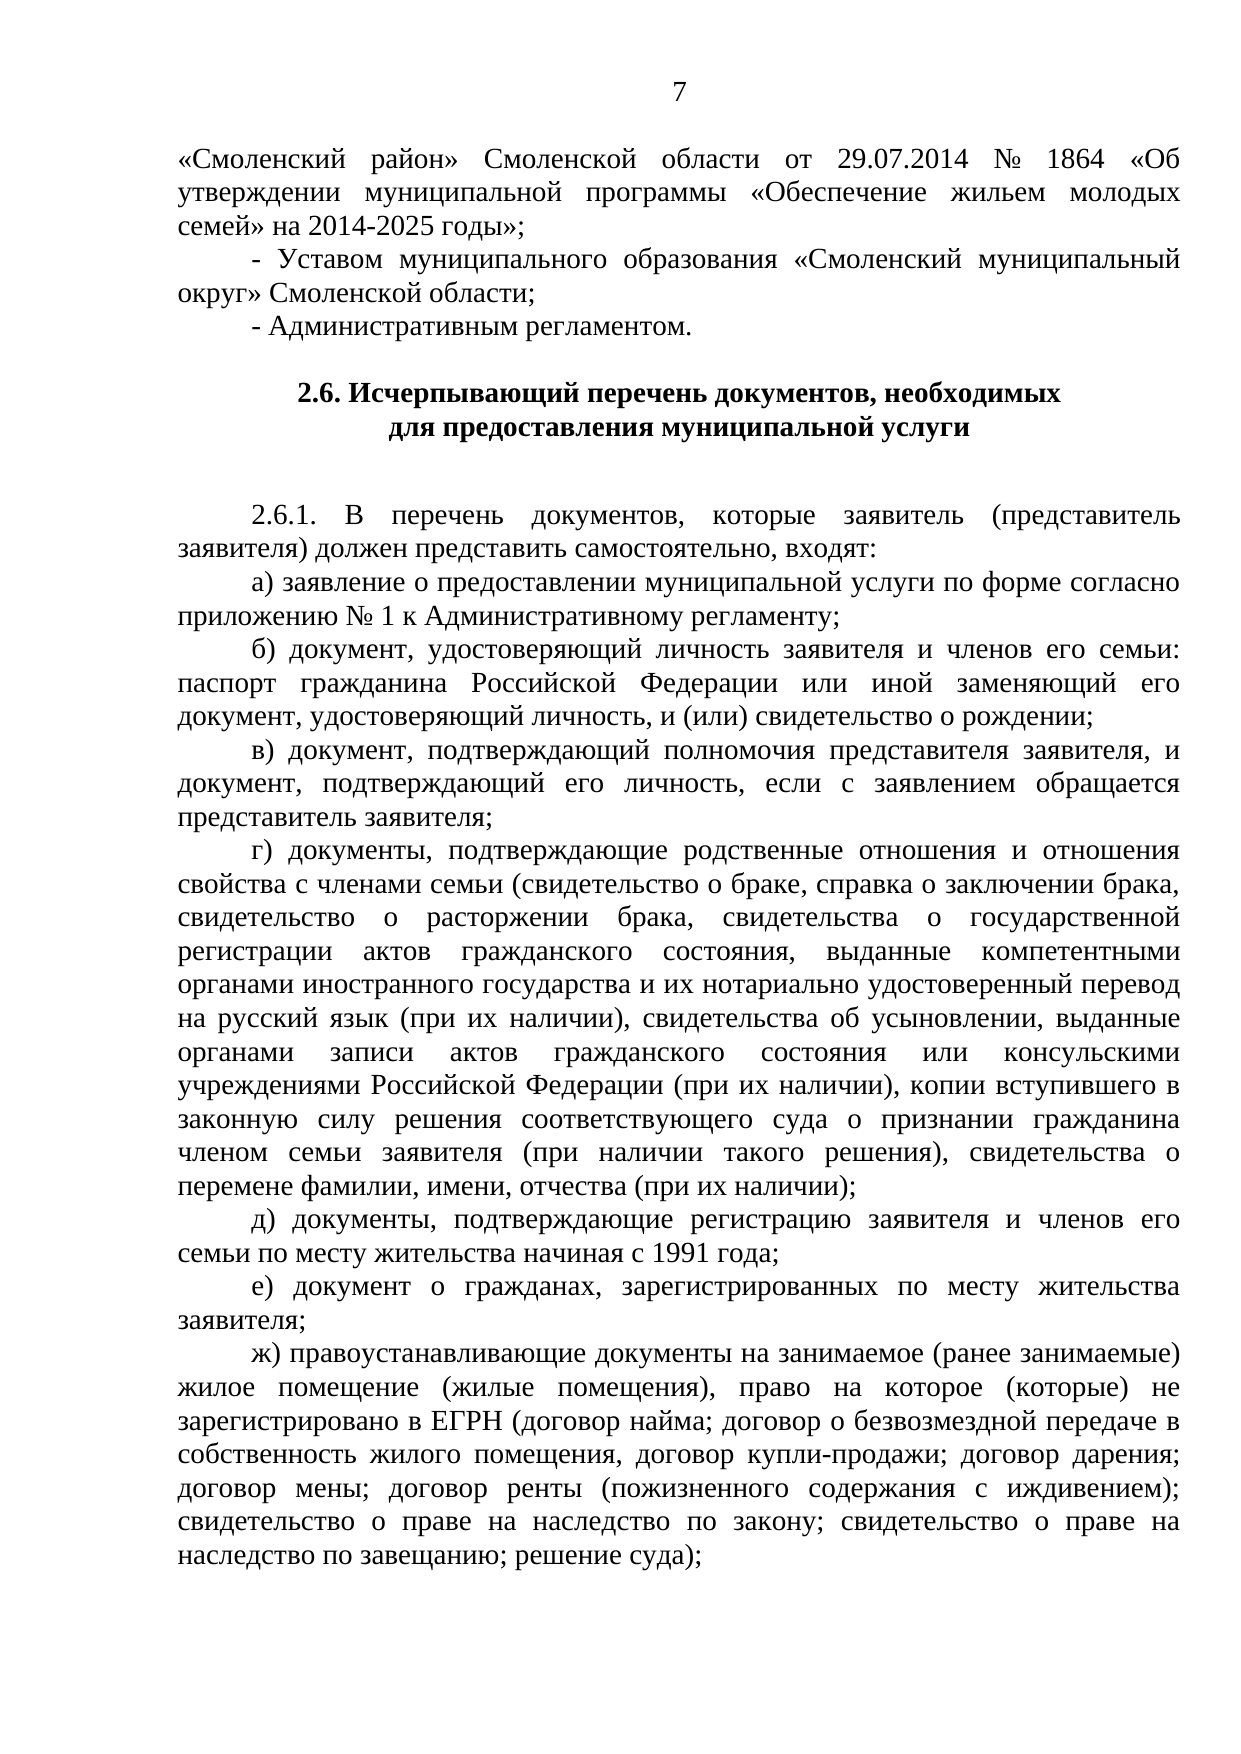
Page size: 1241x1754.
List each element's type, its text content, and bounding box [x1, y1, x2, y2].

title для предоставления муниципальной услуги [177, 409, 1181, 443]
text - Административным регламентом. [177, 308, 1181, 342]
text в) документ, подтверждающий полномочия представителя заявителя, и документ, подтверждающий его личность, если с заявлением обращается представитель заявителя; [177, 732, 1181, 832]
text г) документы, подтверждающие родственные отношения и отношения свойства с членами семьи (свидетельство о браке, справка о заключении брака, свидетельство о расторжении брака, свидетельства о государственной регистрации актов гражданского состояния, выданные компетентными органами иностранного государства и их нотариально удостоверенный перевод на русский язык (при их наличии), свидетельства об усыновлении, выданные органами записи актов гражданского состояния или консульскими учреждениями Российской Федерации (при их наличии), копии вступившего в законную силу решения соответствующего суда о признании гражданина членом семьи заявителя (при наличии такого решения), свидетельства о перемене фамилии, имени, отчества (при их наличии); [177, 832, 1181, 1201]
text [177, 141, 1181, 241]
text е) документ о гражданах, зарегистрированных по месту жительства заявителя; [177, 1268, 1181, 1336]
text б) документ, удостоверяющий личность заявителя и членов его семьи: паспорт гражданина Российской Федерации или иной заменяющий его документ, удостоверяющий личность, и (или) свидетельство о рождении; [177, 631, 1181, 732]
text ж) правоустанавливающие документы на занимаемое (ранее занимаемые) жилое помещение (жилые помещения), право на которое (которые) не зарегистрировано в ЕГРН (договор найма; договор о безвозмездной передаче в собственность жилого помещения, договор купли-продажи; договор дарения; договор мены; договор ренты (пожизненного содержания с иждивением); свидетельство о праве на наследство по закону; свидетельство о праве на наследство по завещанию; решение суда); [177, 1336, 1181, 1570]
text - Уставом муниципального образования «Смоленский муниципальный округ» Смоленской области; [177, 241, 1181, 308]
text 2.6.1. В перечень документов, которые заявитель (представитель заявителя) должен представить самостоятельно, входят: [177, 497, 1181, 564]
text а) заявление о предоставлении муниципальной услуги по форме согласно приложению № 1 к Административному регламенту; [177, 564, 1181, 631]
title 2.6. Исчерпывающий перечень документов, необходимых [177, 376, 1181, 409]
text д) документы, подтверждающие регистрацию заявителя и членов его семьи по месту жительства начиная с 1991 года; [177, 1201, 1181, 1268]
